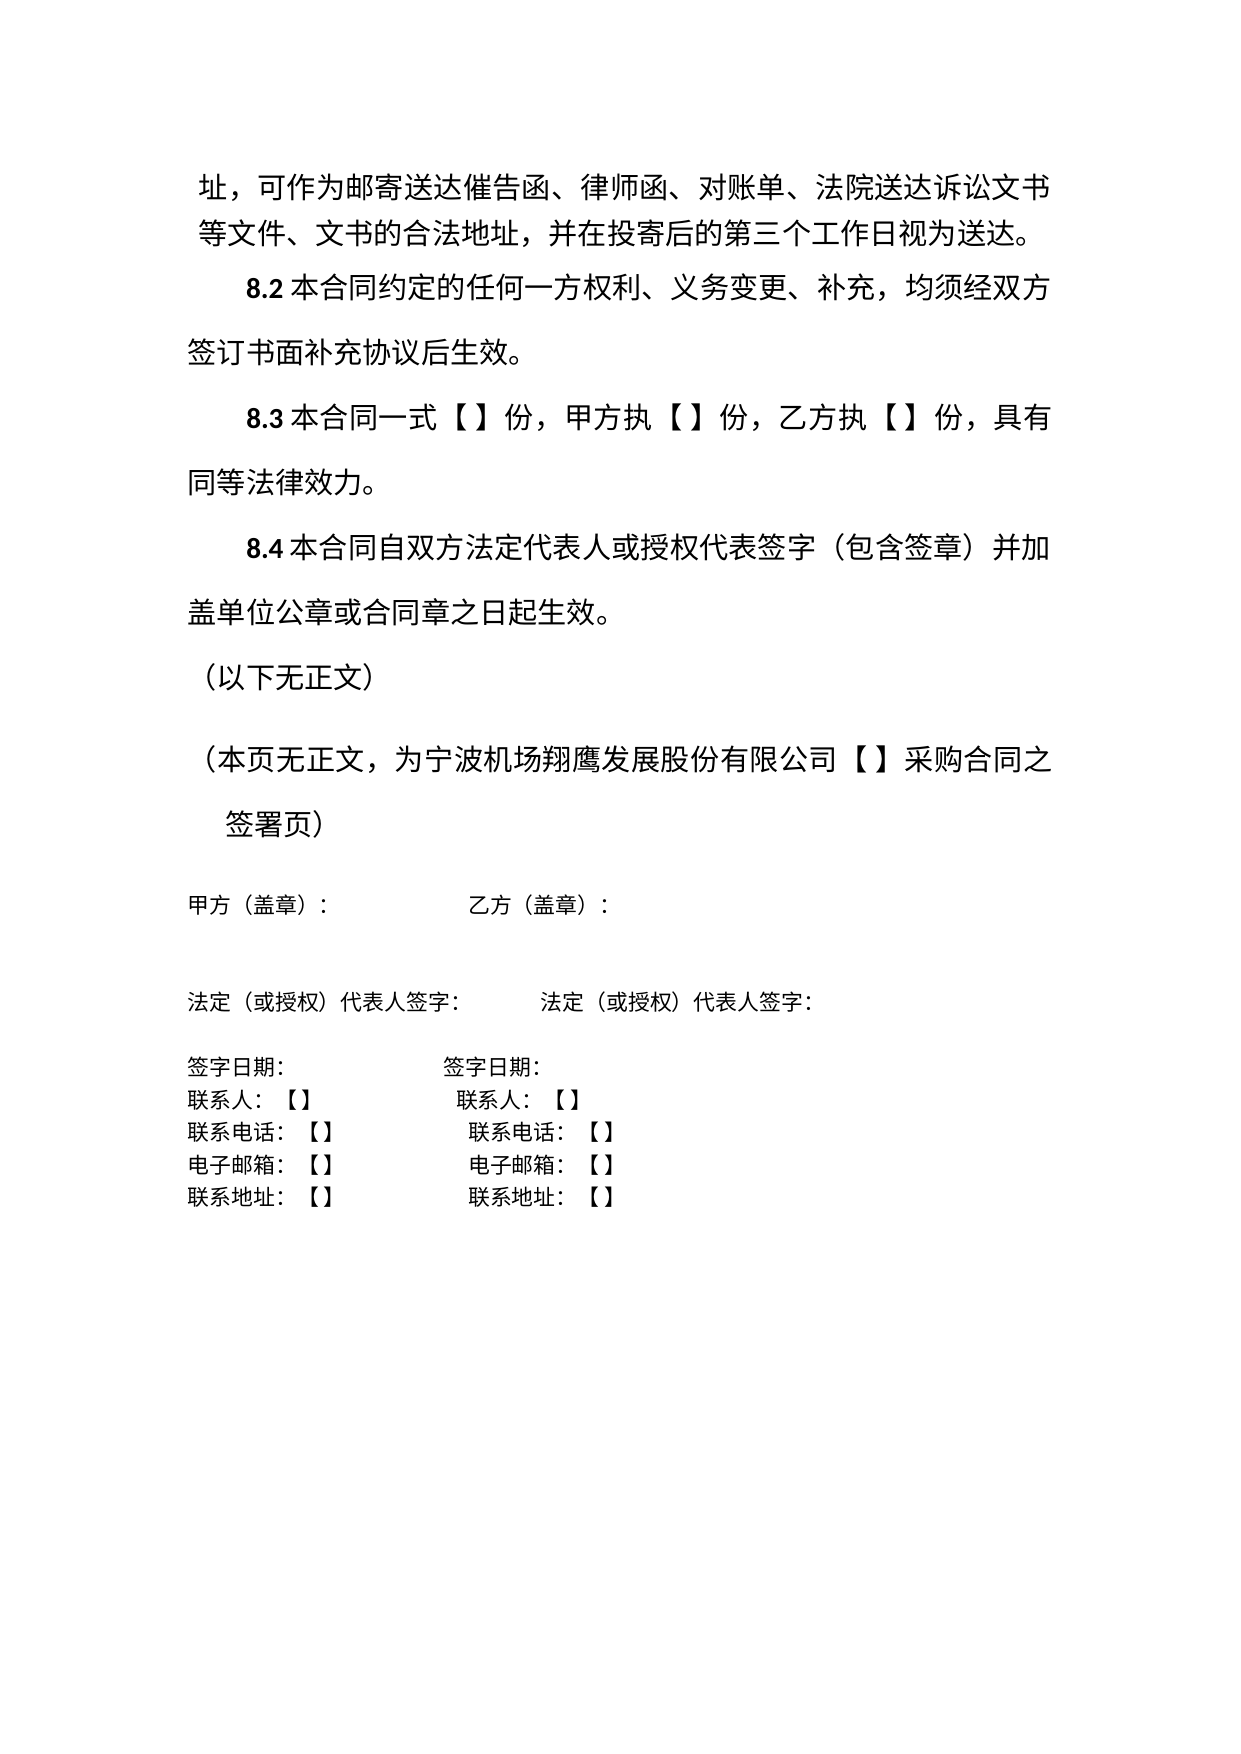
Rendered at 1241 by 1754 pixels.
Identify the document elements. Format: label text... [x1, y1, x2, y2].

text 联系地址：【 】 联系地址：【 】 [187, 1180, 1053, 1212]
text 签字日期： 签字日期： [187, 1050, 1053, 1082]
text 电子邮箱：【 】 电子邮箱：【 】 [187, 1147, 1053, 1180]
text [198, 162, 1053, 254]
text 8.3本合同一式【 】份，甲方执【 】份，乙方执【 】份，具有同等法律效力。 [187, 384, 1053, 514]
text 联系人：【 】 联系人：【 】 [187, 1082, 1053, 1115]
text （以下无正文） [187, 644, 1053, 709]
text 8.2 本合同约定的任何一方权利、义务变更、补充，均须经双方签订书面补充协议后生效。 [187, 254, 1053, 384]
text 法定（或授权）代表人签字： 法定（或授权）代表人签字： [187, 985, 1053, 1017]
text 甲方（盖章）： 乙方（盖章）： [187, 887, 1053, 920]
text （本页无正文，为宁波机场翔鹰发展股份有限公司【 】采购合同之签署页） [187, 725, 1053, 855]
text 8.4本合同自双方法定代表人或授权代表签字（包含签章）并加盖单位公章或合同章之日起生效。 [187, 514, 1053, 644]
text 联系电话：【 】 联系电话：【 】 [187, 1115, 1053, 1147]
